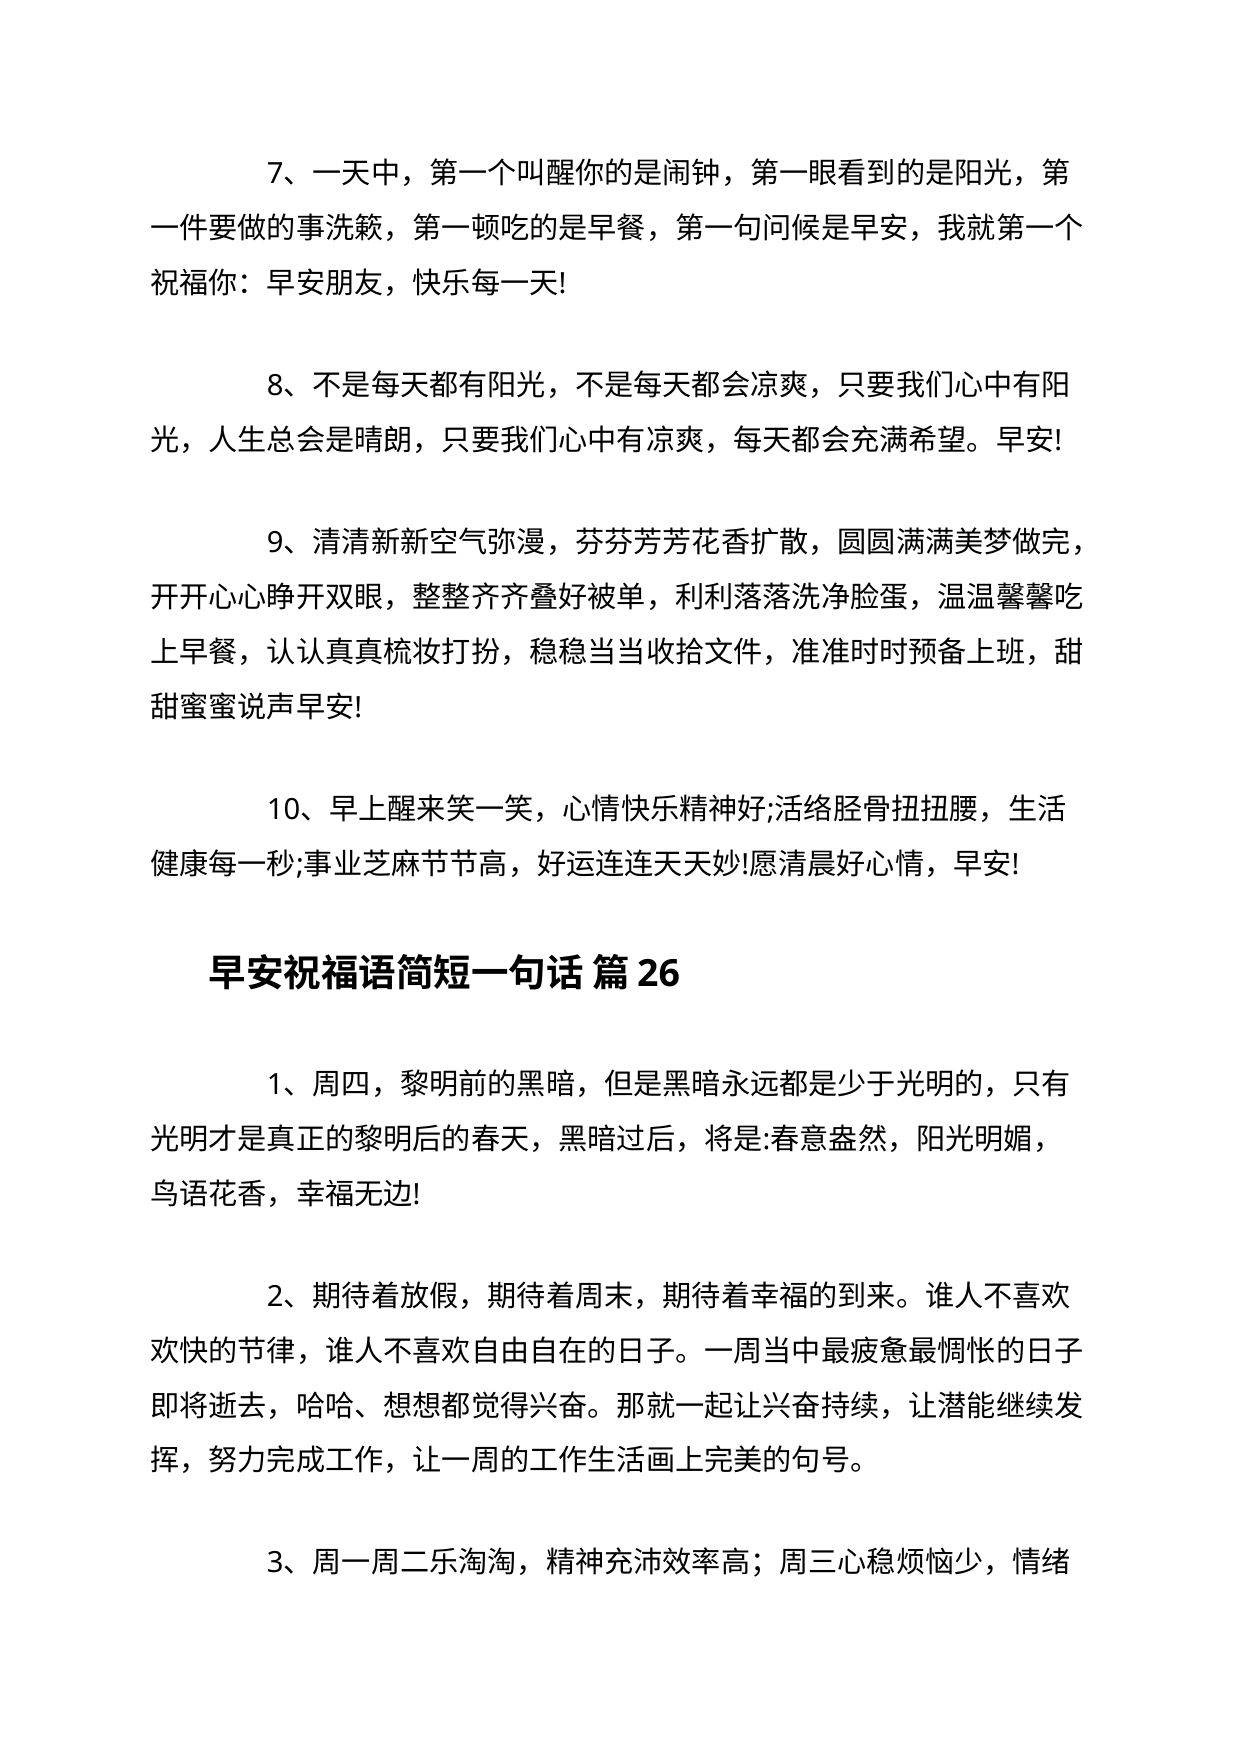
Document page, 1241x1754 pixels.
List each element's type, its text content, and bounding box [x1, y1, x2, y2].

text 7、一天中，第一个叫醒你的是闹钟，第一眼看到的是阳光，第一件要做的事洗簌，第一顿吃的是早餐，第一句问候是早安，我就第一个祝福你：早安朋友，快乐每一天! [150, 150, 1090, 302]
text 9、清清新新空气弥漫，芬芬芳芳花香扩散，圆圆满满美梦做完，开开心心睁开双眼，整整齐齐叠好被单，利利落落洗净脸蛋，温温馨馨吃上早餐，认认真真梳妆打扮，稳稳当当收拾文件，准准时时预备上班，甜甜蜜蜜说声早安! [150, 519, 1090, 726]
text 2、期待着放假，期待着周末，期待着幸福的到来。谁人不喜欢欢快的节律，谁人不喜欢自由自在的日子。一周当中最疲惫最惆怅的日子即将逝去，哈哈、想想都觉得兴奋。那就一起让兴奋持续，让潜能继续发挥，努力完成工作，让一周的工作生活画上完美的句号。 [150, 1272, 1090, 1479]
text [150, 1539, 1090, 1581]
text 早安祝福语简短一句话 篇26 [150, 943, 1090, 997]
text 1、周四，黎明前的黑暗，但是黑暗永远都是少于光明的，只有光明才是真正的黎明后的春天，黑暗过后，将是:春意盎然，阳光明媚，鸟语花香，幸福无边! [150, 1060, 1090, 1213]
text 8、不是每天都有阳光，不是每天都会凉爽，只要我们心中有阳光，人生总会是晴朗，只要我们心中有凉爽，每天都会充满希望。早安! [150, 362, 1090, 459]
text 10、早上醒来笑一笑，心情快乐精神好;活络胫骨扭扭腰，生活健康每一秒;事业芝麻节节高，好运连连天天妙!愿清晨好心情，早安! [150, 786, 1090, 883]
